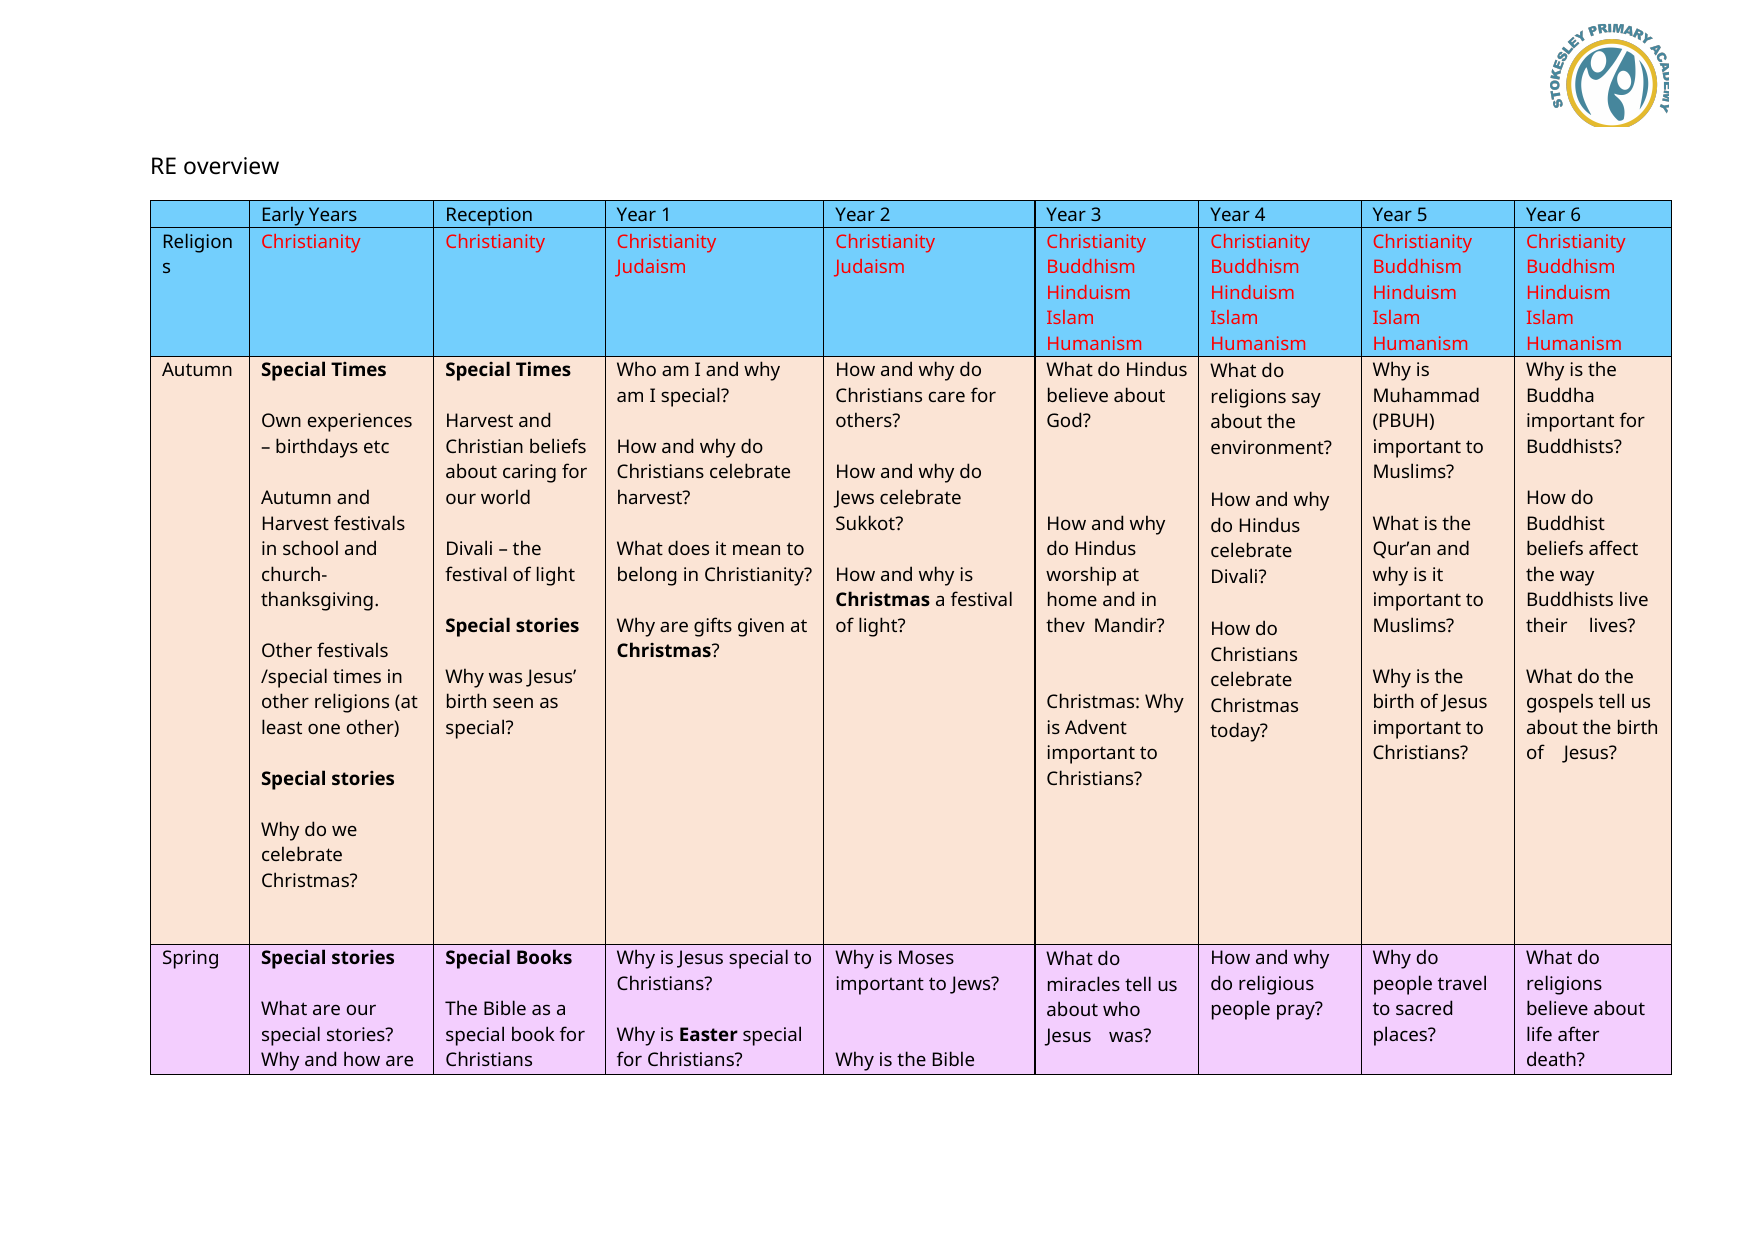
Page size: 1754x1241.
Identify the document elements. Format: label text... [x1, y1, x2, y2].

table_header Year 6 [1515, 201, 1671, 227]
table_cell What do religions believe about life after death? Why are Good Friday and Easter Day the most important days for Christians? [1515, 945, 1671, 1074]
table_header Year 2 [824, 201, 1034, 227]
table_cell How and why do religious people pray? Why is Lent such an important time for Christians? [1199, 945, 1361, 1074]
table_cell Religions [151, 228, 249, 356]
table_cell Special Times Own experiences – birthdays etc Autumn and Harvest festivals in school and church- thanksgiving. Other festivals /special times in other religions (at least one other) Special stories Why do we celebrate Christmas? [250, 357, 433, 944]
table_cell Christianity Buddhism Hinduism Islam Humanism [1199, 228, 1361, 356]
table_cell Why is Jesus special to Christians? Why is Easter special for Christians? [606, 945, 823, 1074]
picture [1550, 23, 1669, 127]
table_cell Christianity [250, 228, 433, 356]
table_cell What do religions say about the environment? How and why do Hindus celebrate Divali? How do Christians celebrate Christmas today? [1199, 357, 1361, 944]
table_header [151, 201, 249, 227]
table_header Year 3 [1036, 201, 1198, 227]
table_cell Why is Moses important to Jews? Why is the Bible special for Christians? How do Christians celebrate Easter? [824, 945, 1034, 1074]
table_cell Christianity Judaism [824, 228, 1034, 356]
table_cell Why is the Buddha important for Buddhists? How do Buddhist beliefs affect the way Buddhists live their lives? What do the gospels tell us about the birth of Jesus? [1515, 357, 1671, 944]
table_cell Autumn [151, 357, 249, 944]
table_cell Christianity Judaism [606, 228, 823, 356]
table_cell Why is Muhammad (PBUH) important to Muslims? What is the Qur’an and why is it important to Muslims? Why is the birth of Jesus important to Christians? [1362, 357, 1514, 944]
table_cell How and why do Christians care for others? How and why do Jews celebrate Sukkot? How and why is Christmas a festival of light? [824, 357, 1034, 944]
table_cell Christianity Buddhism Hinduism Islam Humanism [1362, 228, 1514, 356]
table_header Early Years [250, 201, 433, 227]
table_cell Special Times Harvest and Christian beliefs about caring for our world Divali – the festival of light Special stories Why was Jesus’ birth seen as special? [434, 357, 605, 944]
table_header Reception [434, 201, 605, 227]
table_header Year 4 [1199, 201, 1361, 227]
table_cell Spring [151, 945, 249, 1074]
table_cell Christianity Buddhism Hinduism Islam Humanism [1036, 228, 1198, 356]
table_cell What do miracles tell us about who Jesus was? What do Christians remember on Palm Sunday? [1036, 945, 1198, 1074]
table_cell Christianity Buddhism Hinduism Islam Humanism [1515, 228, 1671, 356]
table_header Year 5 [1362, 201, 1514, 227]
table_cell Who am I and why am I special? How and why do Christians celebrate harvest? What does it mean to belong in Christianity? Why are gifts given at Christmas? [606, 357, 823, 944]
table_header Year 1 [606, 201, 823, 227]
text RE overview [150, 150, 1604, 181]
table_cell What do Hindus believe about God? How and why do Hindus worship at home and in thevMandir? Christmas: Why is Advent important to Christians? [1036, 357, 1198, 944]
table_cell Why do people travel to sacred places? What happened at the Last Supper? [1362, 945, 1514, 1074]
table_cell Christianity [434, 228, 605, 356]
